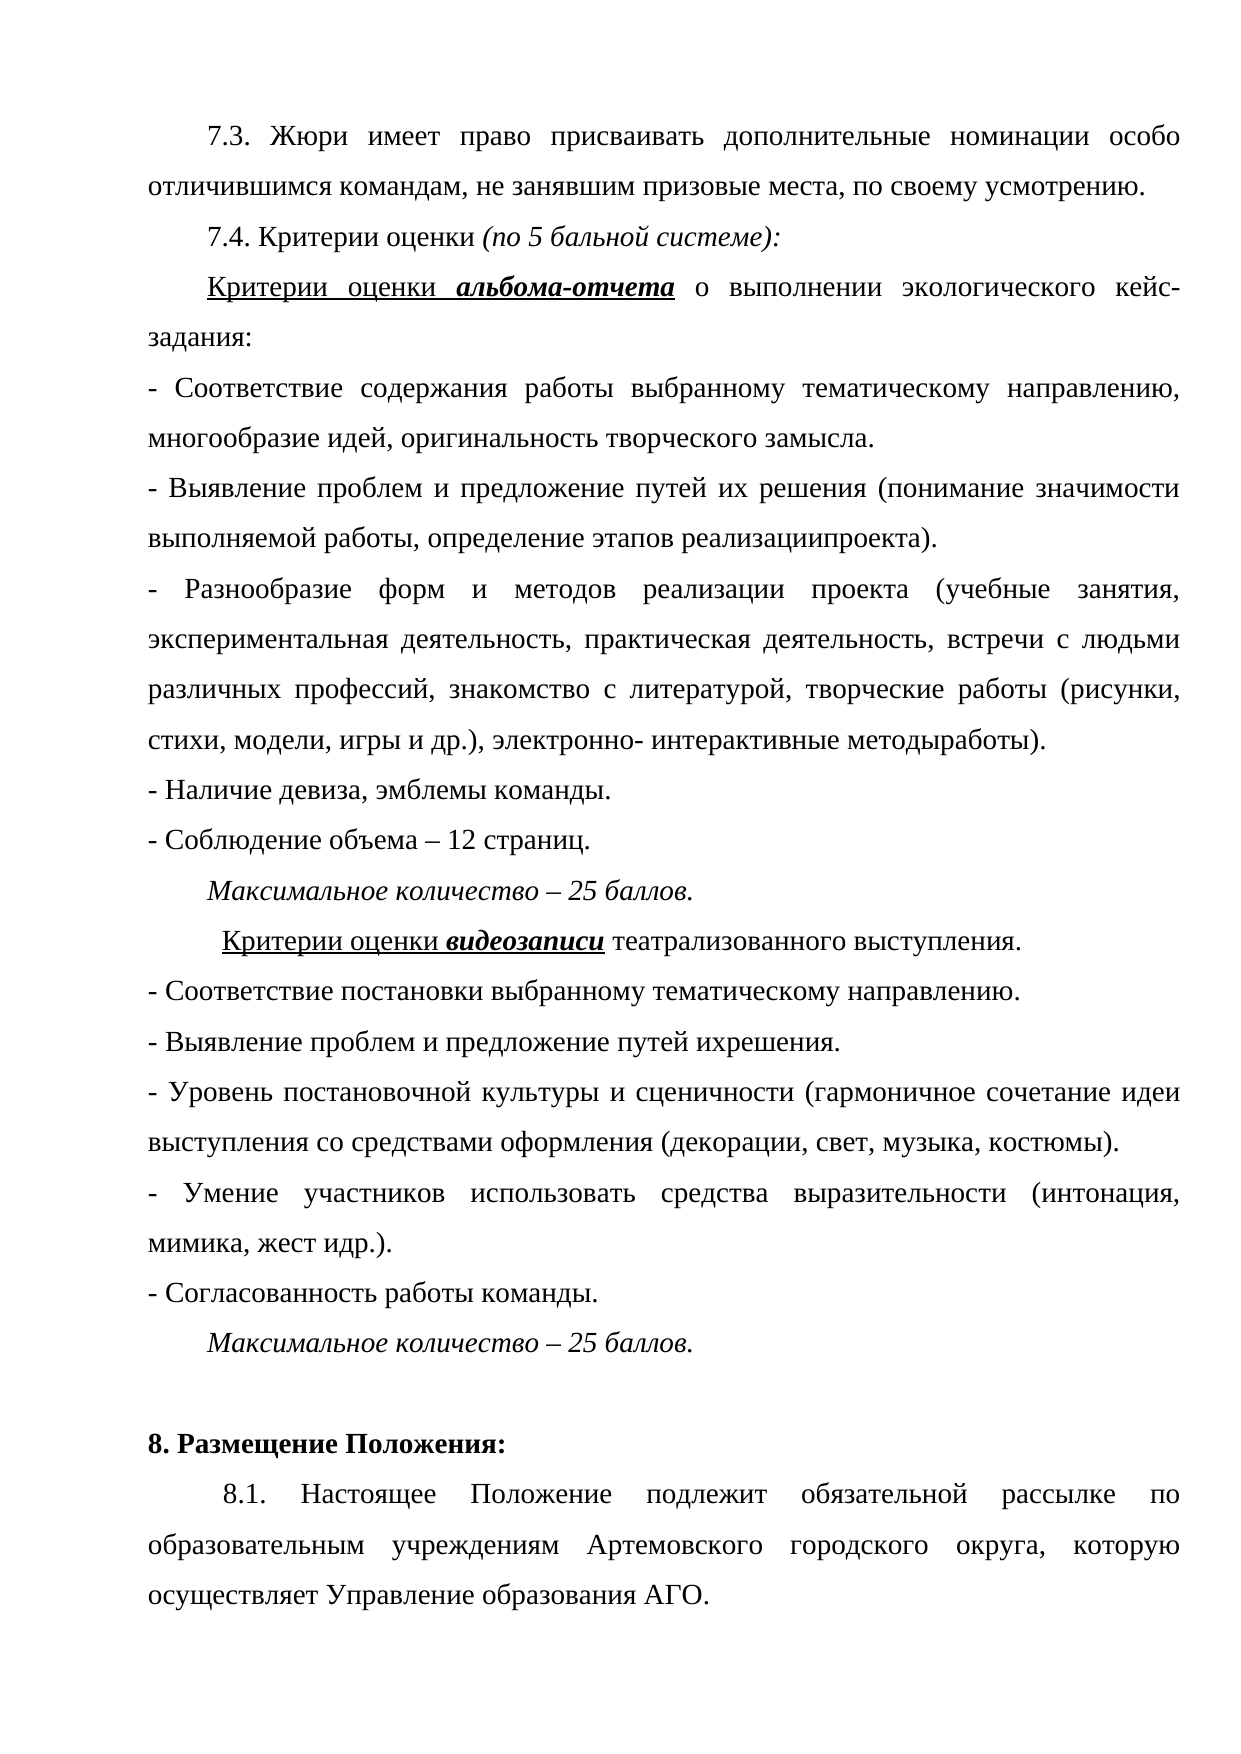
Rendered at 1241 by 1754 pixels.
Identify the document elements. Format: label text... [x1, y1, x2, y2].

text - Умение участников использовать средства выразительности (интонация, мимика, жест идр.). [148, 1175, 1181, 1258]
text 8.1. Настоящее Положение подлежит обязательной рассылке по образовательным учреждениям Артемовского городского округа, которую осуществляет Управление образования АГО. [148, 1477, 1181, 1611]
text 8. Размещение Положения: [148, 1426, 1181, 1460]
text 7.4. Критерии оценки (по 5 бальной системе): [148, 219, 1181, 252]
text - Наличие девиза, эмблемы команды. [148, 772, 1181, 806]
text Критерии оценки альбома-отчета о выполнении экологического кейс-задания: [148, 269, 1181, 353]
text - Соответствие постановки выбранному тематическому направлению. [148, 973, 1181, 1007]
text - Уровень постановочной культуры и сценичности (гармоничное сочетание идеи выступления со средствами оформления (декорации, свет, музыка, костюмы). [148, 1074, 1181, 1158]
text 7.3. Жюри имеет право присваивать дополнительные номинации особо отличившимся командам, не занявшим призовые места, по своему усмотрению. [148, 118, 1181, 202]
text - Соответствие содержания работы выбранному тематическому направлению, многообразие идей, оригинальность творческого замысла. [148, 370, 1181, 453]
text - Выявление проблем и предложение путей ихрешения. [148, 1024, 1181, 1057]
text Максимальное количество – 25 баллов. [148, 873, 1181, 906]
text Максимальное количество – 25 баллов. [148, 1326, 1181, 1359]
text - Разнообразие форм и методов реализации проекта (учебные занятия, экспериментальная деятельность, практическая деятельность, встречи с людьми различных профессий, знакомство с литературой, творческие работы (рисунки, стихи, модели, игры и др.), электронно- интерактивные методыработы). [148, 571, 1181, 755]
text - Согласованность работы команды. [148, 1275, 1181, 1309]
text Критерии оценки видеозаписи театрализованного выступления. [148, 923, 1181, 957]
text - Соблюдение объема – 12 страниц. [148, 822, 1181, 856]
text - Выявление проблем и предложение путей их решения (понимание значимости выполняемой работы, определение этапов реализациипроекта). [148, 470, 1181, 554]
